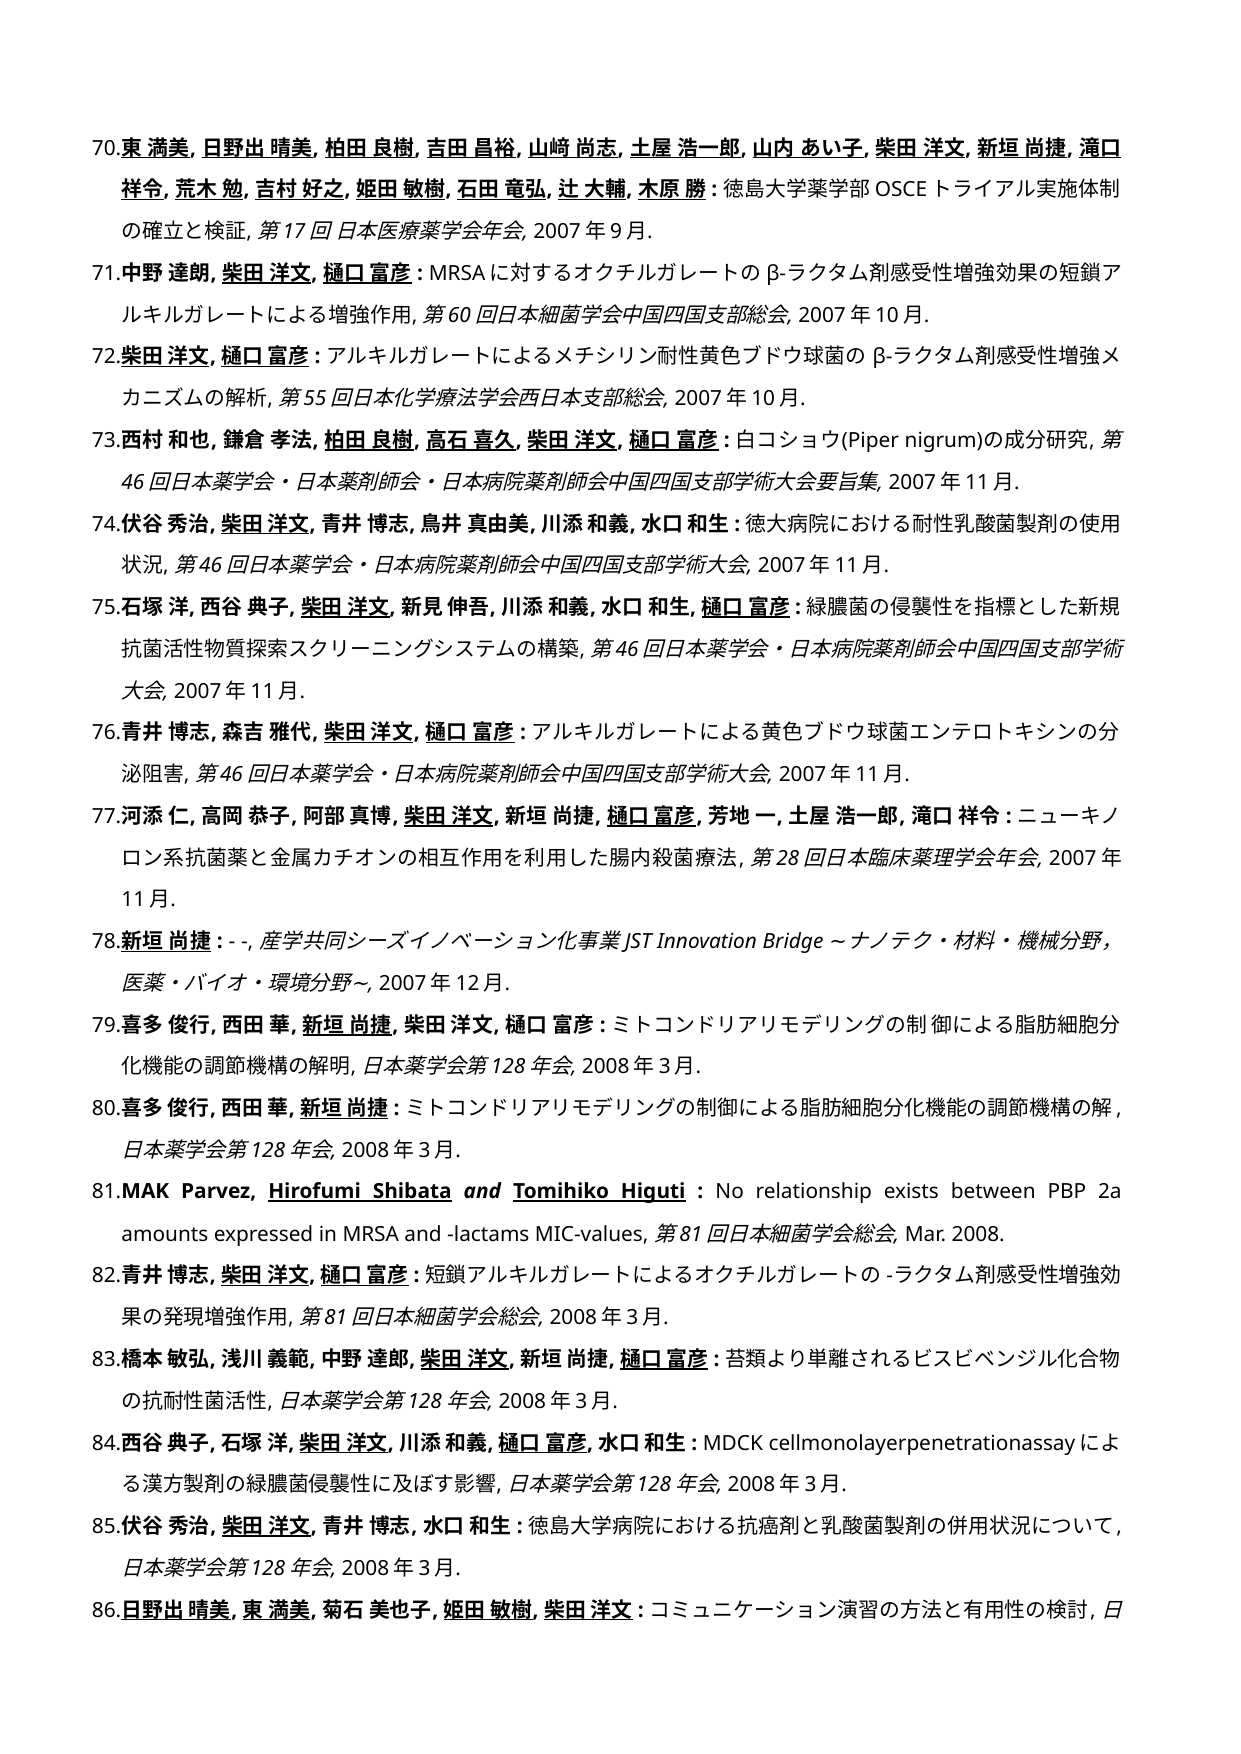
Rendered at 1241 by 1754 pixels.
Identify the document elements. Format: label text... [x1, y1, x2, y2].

list 伏谷 秀治, 柴田 洋文, 青井 博志, 水口 和生 : 徳島大学病院における抗癌剤と乳酸菌製剤の併用状況について, 日本薬学会第128年会, 2008年3月. [92, 1503, 1122, 1587]
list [92, 1587, 1122, 1629]
list 青井 博志, 柴田 洋文, 樋口 富彦 : 短鎖アルキルガレートによるオクチルガレートの -ラクタム剤感受性増強効果の発現増強作用, 第81回日本細菌学会総会, 2008年3月. [92, 1253, 1122, 1336]
list 西村 和也, 鎌倉 孝法, 柏田 良樹, 高石 喜久, 柴田 洋文, 樋口 富彦 : 白コショウ(Piper nigrum)の成分研究, 第46回日本薬学会・日本薬剤師会・日本病院薬剤師会中国四国支部学術大会要旨集, 2007年11月. [92, 417, 1122, 501]
list MAK Parvez, Hirofumi Shibata and Tomihiko Higuti : No relationship exists between PBP 2a amounts expressed in MRSA and -lactams MIC-values, 第81回日本細菌学会総会, Mar. 2008. [92, 1169, 1122, 1253]
list 喜多 俊行, 西田 華, 新垣 尚捷, 柴田 洋文, 樋口 富彦 : ミトコンドリアリモデリングの制 御による脂肪細胞分化機能の調節機構の解明, 日本薬学会第128年会, 2008年3月. [92, 1002, 1122, 1086]
list 喜多 俊行, 西田 華, 新垣 尚捷 : ミトコンドリアリモデリングの制御による脂肪細胞分化機能の調節機構の解, 日本薬学会第128年会, 2008年3月. [92, 1086, 1122, 1169]
list 柴田 洋文, 樋口 富彦 : アルキルガレートによるメチシリン耐性黄色ブドウ球菌のβ‐ラクタム剤感受性増強メカニズムの解析, 第55回日本化学療法学会西日本支部総会, 2007年10月. [92, 334, 1122, 417]
list 新垣 尚捷 : - -, 産学共同シーズイノベーション化事業 JST Innovation Bridge ∼ナノテク・材料・機械分野，医薬・バイオ・環境分野∼, 2007年12月. [92, 919, 1122, 1002]
list 橋本 敏弘, 浅川 義範, 中野 達郎, 柴田 洋文, 新垣 尚捷, 樋口 富彦 : 苔類より単離されるビスビベンジル化合物の抗耐性菌活性, 日本薬学会第128年会, 2008年3月. [92, 1336, 1122, 1420]
list 伏谷 秀治, 柴田 洋文, 青井 博志, 鳥井 真由美, 川添 和義, 水口 和生 : 徳大病院における耐性乳酸菌製剤の使用状況, 第46回日本薬学会・日本病院薬剤師会中国四国支部学術大会, 2007年11月. [92, 501, 1122, 584]
list 中野 達朗, 柴田 洋文, 樋口 富彦 : MRSAに対するオクチルガレートのβ-ラクタム剤感受性増強効果の短鎖アルキルガレートによる増強作用, 第60回日本細菌学会中国四国支部総会, 2007年10月. [92, 250, 1122, 334]
list 青井 博志, 森吉 雅代, 柴田 洋文, 樋口 富彦 : アルキルガレートによる黄色ブドウ球菌エンテロトキシンの分泌阻害, 第46回日本薬学会・日本病院薬剤師会中国四国支部学術大会, 2007年11月. [92, 710, 1122, 793]
list 西谷 典子, 石塚 洋, 柴田 洋文, 川添 和義, 樋口 富彦, 水口 和生 : MDCK cellmonolayerpenetrationassayによる漢方製剤の緑膿菌侵襲性に及ぼす影響, 日本薬学会第128年会, 2008年3月. [92, 1420, 1122, 1503]
list 河添 仁, 高岡 恭子, 阿部 真博, 柴田 洋文, 新垣 尚捷, 樋口 富彦, 芳地 一, 土屋 浩一郎, 滝口 祥令 : ニューキノロン系抗菌薬と金属カチオンの相互作用を利用した腸内殺菌療法, 第28回日本臨床薬理学会年会, 2007年11月. [92, 793, 1122, 919]
list 石塚 洋, 西谷 典子, 柴田 洋文, 新見 伸吾, 川添 和義, 水口 和生, 樋口 富彦 : 緑膿菌の侵襲性を指標とした新規抗菌活性物質探索スクリーニングシステムの構築, 第46回日本薬学会・日本病院薬剤師会中国四国支部学術大会, 2007年11月. [92, 584, 1122, 710]
list 東 満美, 日野出 晴美, 柏田 良樹, 吉田 昌裕, 山﨑 尚志, 土屋 浩一郎, 山内 あい子, 柴田 洋文, 新垣 尚捷, 滝口 祥令, 荒木 勉, 吉村 好之, 姫田 敏樹, 石田 竜弘, 辻 大輔, 木原 勝 : 徳島大学薬学部OSCEトライアル実施体制の確立と検証, 第17回 日本医療薬学会年会, 2007年9月. [92, 125, 1122, 250]
